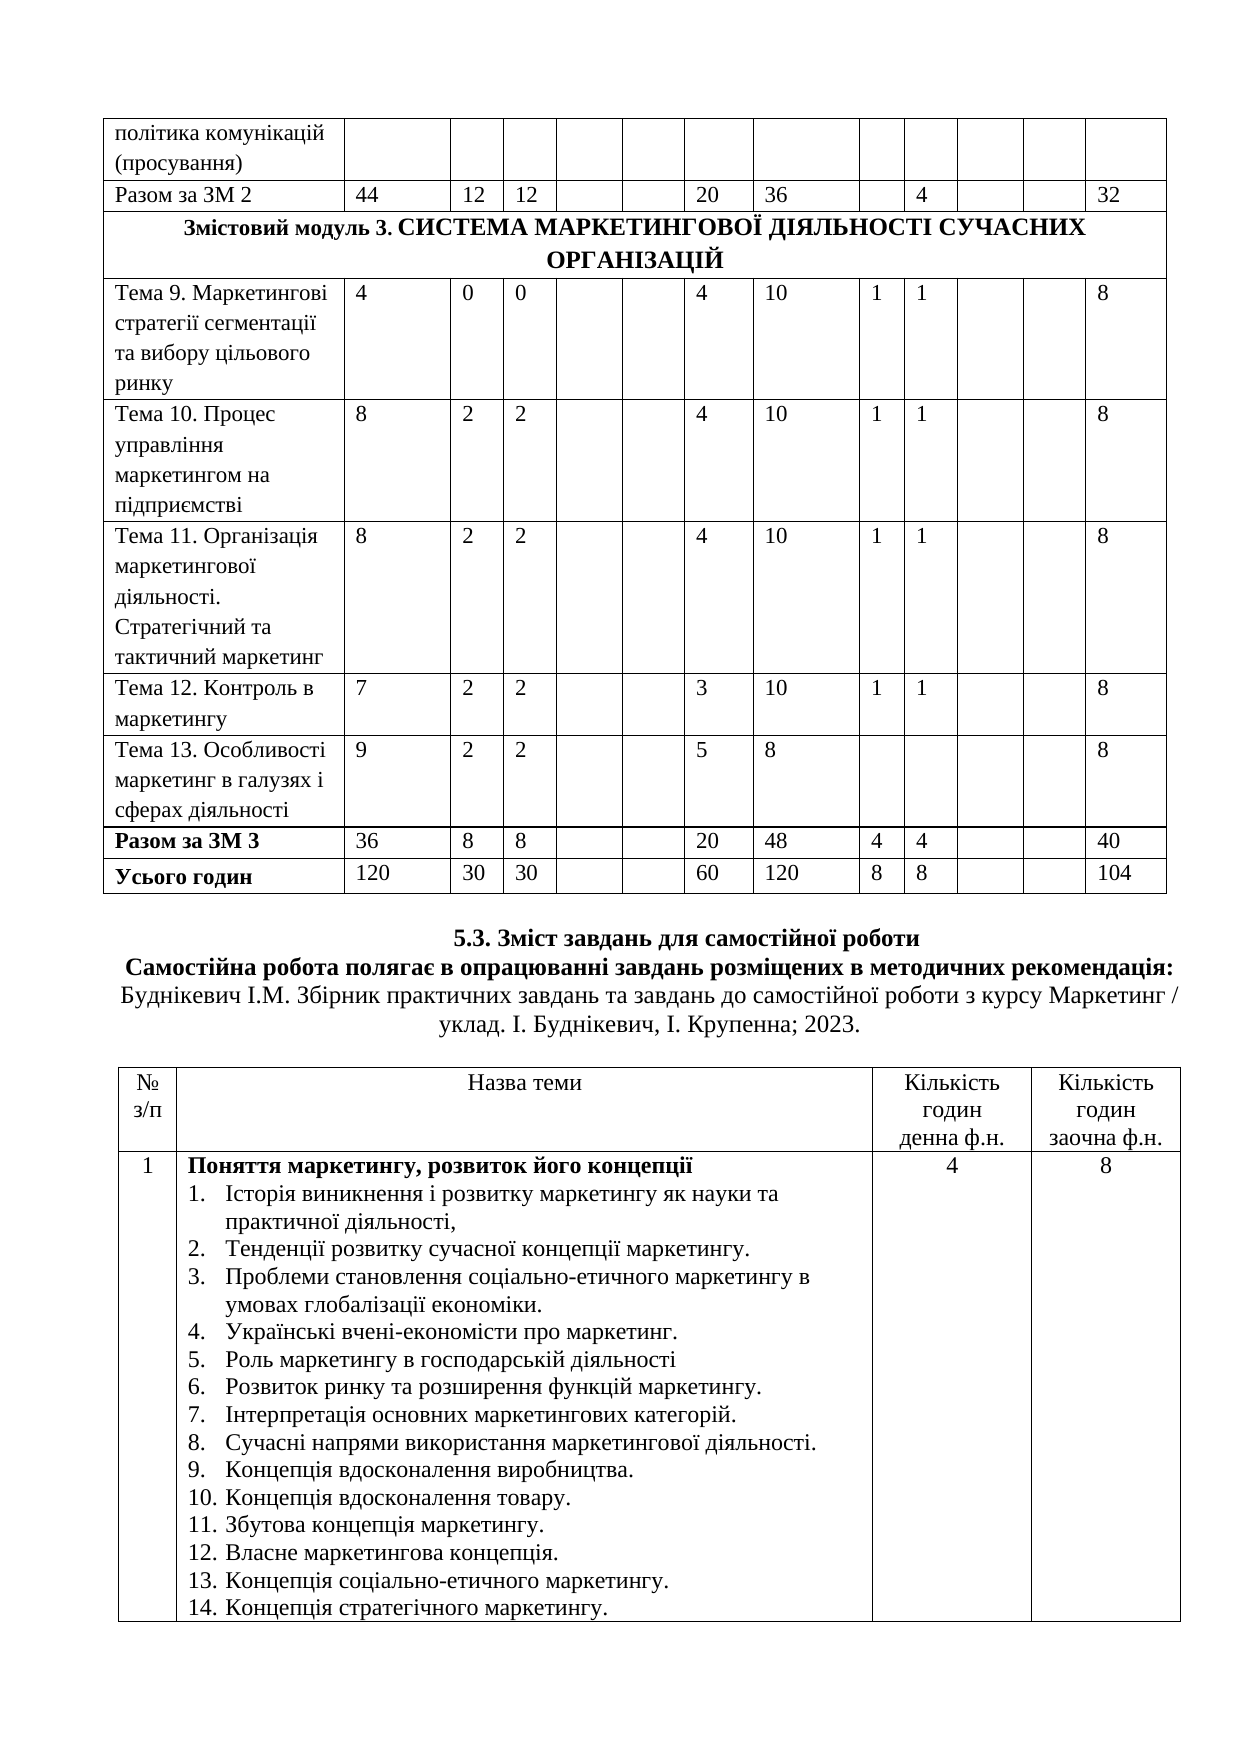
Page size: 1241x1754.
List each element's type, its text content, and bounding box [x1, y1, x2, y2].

table_cell 4 [685, 279, 753, 399]
table_cell [1024, 400, 1085, 521]
table_cell 8 [504, 828, 556, 858]
table_cell [623, 400, 684, 521]
table_cell 8 [860, 859, 904, 893]
table_cell Тема 12. Контроль в маркетингу [104, 674, 344, 735]
table_cell 1 [860, 279, 904, 399]
table_cell [958, 736, 1023, 826]
table_cell 8 [451, 828, 503, 858]
table_cell 1 [905, 522, 957, 673]
table_cell [958, 828, 1023, 858]
table_cell 2 [451, 522, 503, 673]
table_cell 5 [685, 736, 753, 826]
table_cell 3 [685, 674, 753, 735]
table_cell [104, 119, 344, 179]
table_cell 1 [119, 1152, 176, 1621]
table_cell [623, 181, 684, 211]
table_cell 2 [451, 736, 503, 826]
table_cell [557, 736, 622, 826]
table_cell [557, 828, 622, 858]
table_cell Разом за ЗМ 2 [104, 181, 344, 211]
table_cell [623, 119, 684, 179]
table_cell 8 [754, 736, 859, 826]
table_cell [958, 400, 1023, 521]
table_cell [1024, 828, 1085, 858]
table_cell 120 [345, 859, 450, 893]
table_cell 44 [345, 181, 450, 211]
table_cell 20 [685, 828, 753, 858]
table_cell Змістовий модуль 3. СИСТЕМА МАРКЕТИНГОВОЇ ДІЯЛЬНОСТІ СУЧАСНИХ ОРГАНІЗАЦІЙ [104, 212, 1166, 277]
table_cell 8 [345, 522, 450, 673]
table_cell 30 [504, 859, 556, 893]
table_cell 60 [685, 859, 753, 893]
table_cell Тема 9. Маркетингові стратегії сегментації та вибору цільового ринку [104, 279, 344, 399]
table_cell Усього годин [104, 859, 344, 893]
table_cell [1024, 279, 1085, 399]
table_cell 2 [504, 674, 556, 735]
table_cell 4 [685, 522, 753, 673]
table_cell [958, 859, 1023, 893]
table_cell [860, 181, 904, 211]
table_cell [557, 522, 622, 673]
table_cell [860, 736, 904, 826]
table_cell [557, 181, 622, 211]
table_cell [958, 279, 1023, 399]
table_cell 2 [451, 674, 503, 735]
table_cell Тема 13. Особливості маркетинг в галузях і сферах діяльності [104, 736, 344, 826]
table_cell 20 [685, 181, 753, 211]
table_cell [623, 522, 684, 673]
text Самостійна робота полягає в опрацюванні завдань розміщених в методичних рекомендація: Буднікевич І.М. Збірник практичних завдань та завдань до самостійної роботи з курсу Маркетинг / уклад. І. Буднікевич, І. Крупенна; 2023. [118, 952, 1181, 1038]
table_cell 12 [504, 181, 556, 211]
table_cell [1024, 119, 1085, 179]
table_cell [557, 674, 622, 735]
table_cell 8 [1086, 522, 1166, 673]
table_cell 0 [504, 279, 556, 399]
table_cell 4 [873, 1152, 1031, 1621]
table_cell Тема 11. Організація маркетингової діяльності. Стратегічний та тактичний маркетинг [104, 522, 344, 673]
table_cell 2 [451, 400, 503, 521]
table_cell [958, 181, 1023, 211]
table_cell [623, 674, 684, 735]
table_cell [623, 859, 684, 893]
table_cell [623, 279, 684, 399]
table_cell 2 [504, 522, 556, 673]
table_cell [623, 828, 684, 858]
table_cell [1024, 674, 1085, 735]
table_cell 32 [1086, 181, 1166, 211]
table_cell 10 [754, 400, 859, 521]
table_cell [557, 400, 622, 521]
table_cell 8 [1086, 674, 1166, 735]
table_cell 2 [504, 400, 556, 521]
table_cell [958, 674, 1023, 735]
table_cell 6 [685, 119, 753, 179]
table_cell [1024, 736, 1085, 826]
table_cell 1 [860, 522, 904, 673]
table_cell Тема 10. Процес управління маркетингом на підприємстві [104, 400, 344, 521]
table_cell 9 [754, 119, 859, 179]
table_cell 7 [345, 674, 450, 735]
table_cell 10 [754, 522, 859, 673]
table_cell 14 [345, 119, 450, 179]
table_cell 1 [860, 674, 904, 735]
table_cell [557, 119, 622, 179]
table_cell [905, 736, 957, 826]
table_cell [623, 736, 684, 826]
table_cell 30 [451, 859, 503, 893]
table_cell 8 [1086, 279, 1166, 399]
table_header Назва теми [177, 1068, 872, 1151]
table_cell 8 [345, 400, 450, 521]
table_header № з/п [119, 1068, 176, 1151]
table_cell 1 [905, 400, 957, 521]
table_cell 4 [860, 828, 904, 858]
table_cell [958, 119, 1023, 179]
table_cell 8 [1086, 119, 1166, 179]
table_cell [860, 119, 904, 179]
table_cell 120 [754, 859, 859, 893]
table_cell [1024, 859, 1085, 893]
table_cell 8 [905, 859, 957, 893]
table_cell 4 [345, 279, 450, 399]
table_cell 104 [1086, 859, 1166, 893]
table_cell 4 [685, 400, 753, 521]
table_cell 0 [451, 279, 503, 399]
table_cell [557, 279, 622, 399]
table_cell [177, 1152, 872, 1621]
table_cell [557, 859, 622, 893]
table_cell 1 [860, 400, 904, 521]
table_cell [958, 522, 1023, 673]
text 5.3. Зміст завдань для самостійної роботи [118, 923, 1181, 952]
table_cell 48 [754, 828, 859, 858]
table_cell 4 [451, 119, 503, 179]
table_cell 4 [504, 119, 556, 179]
table_cell Разом за ЗМ 3 [104, 828, 344, 858]
table_cell 40 [1086, 828, 1166, 858]
table_cell 4 [905, 828, 957, 858]
table_cell 2 [504, 736, 556, 826]
table_cell 1 [905, 674, 957, 735]
table_cell [1024, 522, 1085, 673]
table_header Кількість годин заочна ф.н. [1032, 1068, 1180, 1151]
table_cell 10 [754, 674, 859, 735]
table_cell 1 [905, 119, 957, 179]
table_cell 36 [754, 181, 859, 211]
table_cell 9 [345, 736, 450, 826]
table_cell 12 [451, 181, 503, 211]
table_header Кількість годин денна ф.н. [873, 1068, 1031, 1151]
table_cell 10 [754, 279, 859, 399]
table_cell 36 [345, 828, 450, 858]
table_cell 4 [905, 181, 957, 211]
table_cell 1 [905, 279, 957, 399]
table_cell 8 [1086, 400, 1166, 521]
table_cell [1024, 181, 1085, 211]
table_cell 8 [1032, 1152, 1180, 1621]
table_cell 8 [1086, 736, 1166, 826]
